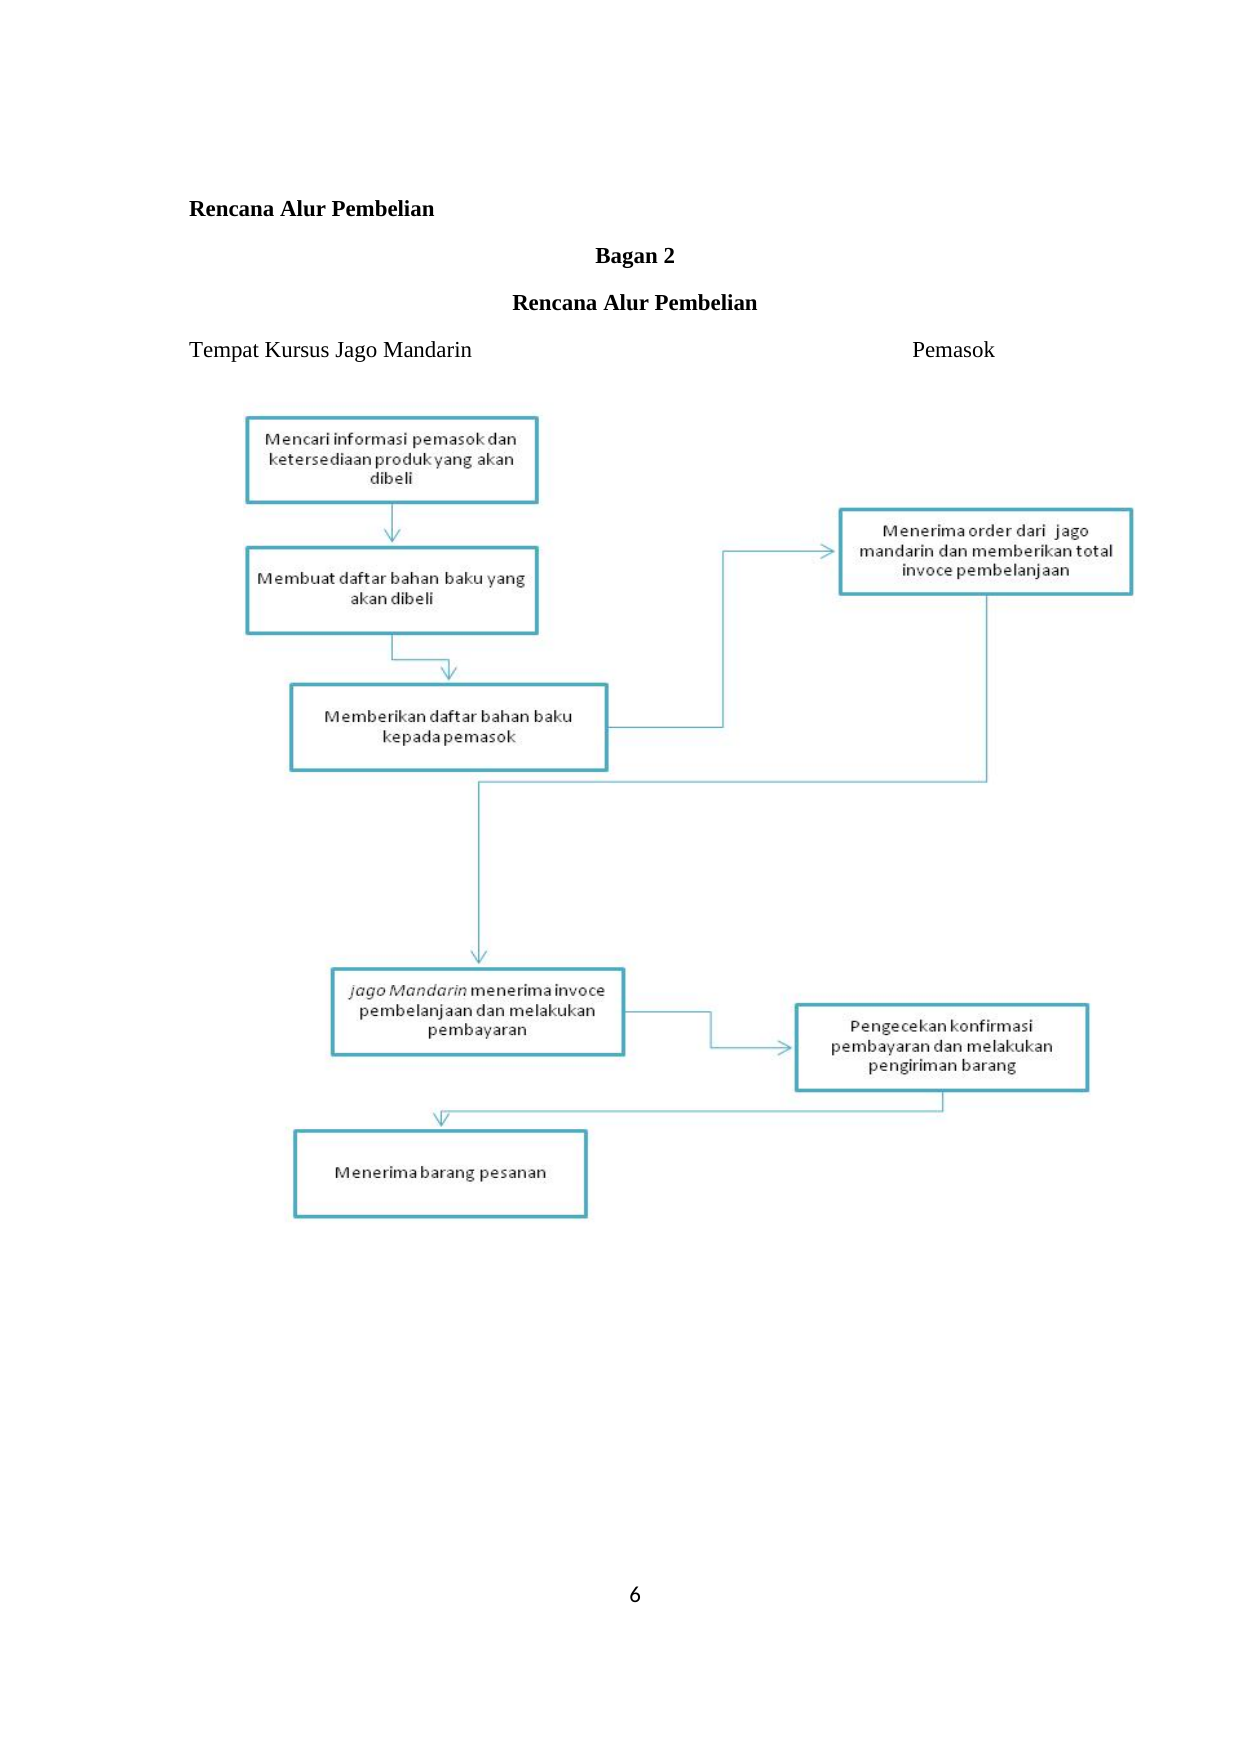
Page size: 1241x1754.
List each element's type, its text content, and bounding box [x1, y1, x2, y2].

text Bagan 2 [189, 242, 1081, 268]
text Rencana Alur Pembelian [189, 195, 1081, 221]
picture [243, 384, 1136, 1232]
text Rencana Alur Pembelian [189, 289, 1081, 316]
text Tempat Kursus Jago Mandarin Pemasok [189, 336, 1081, 363]
